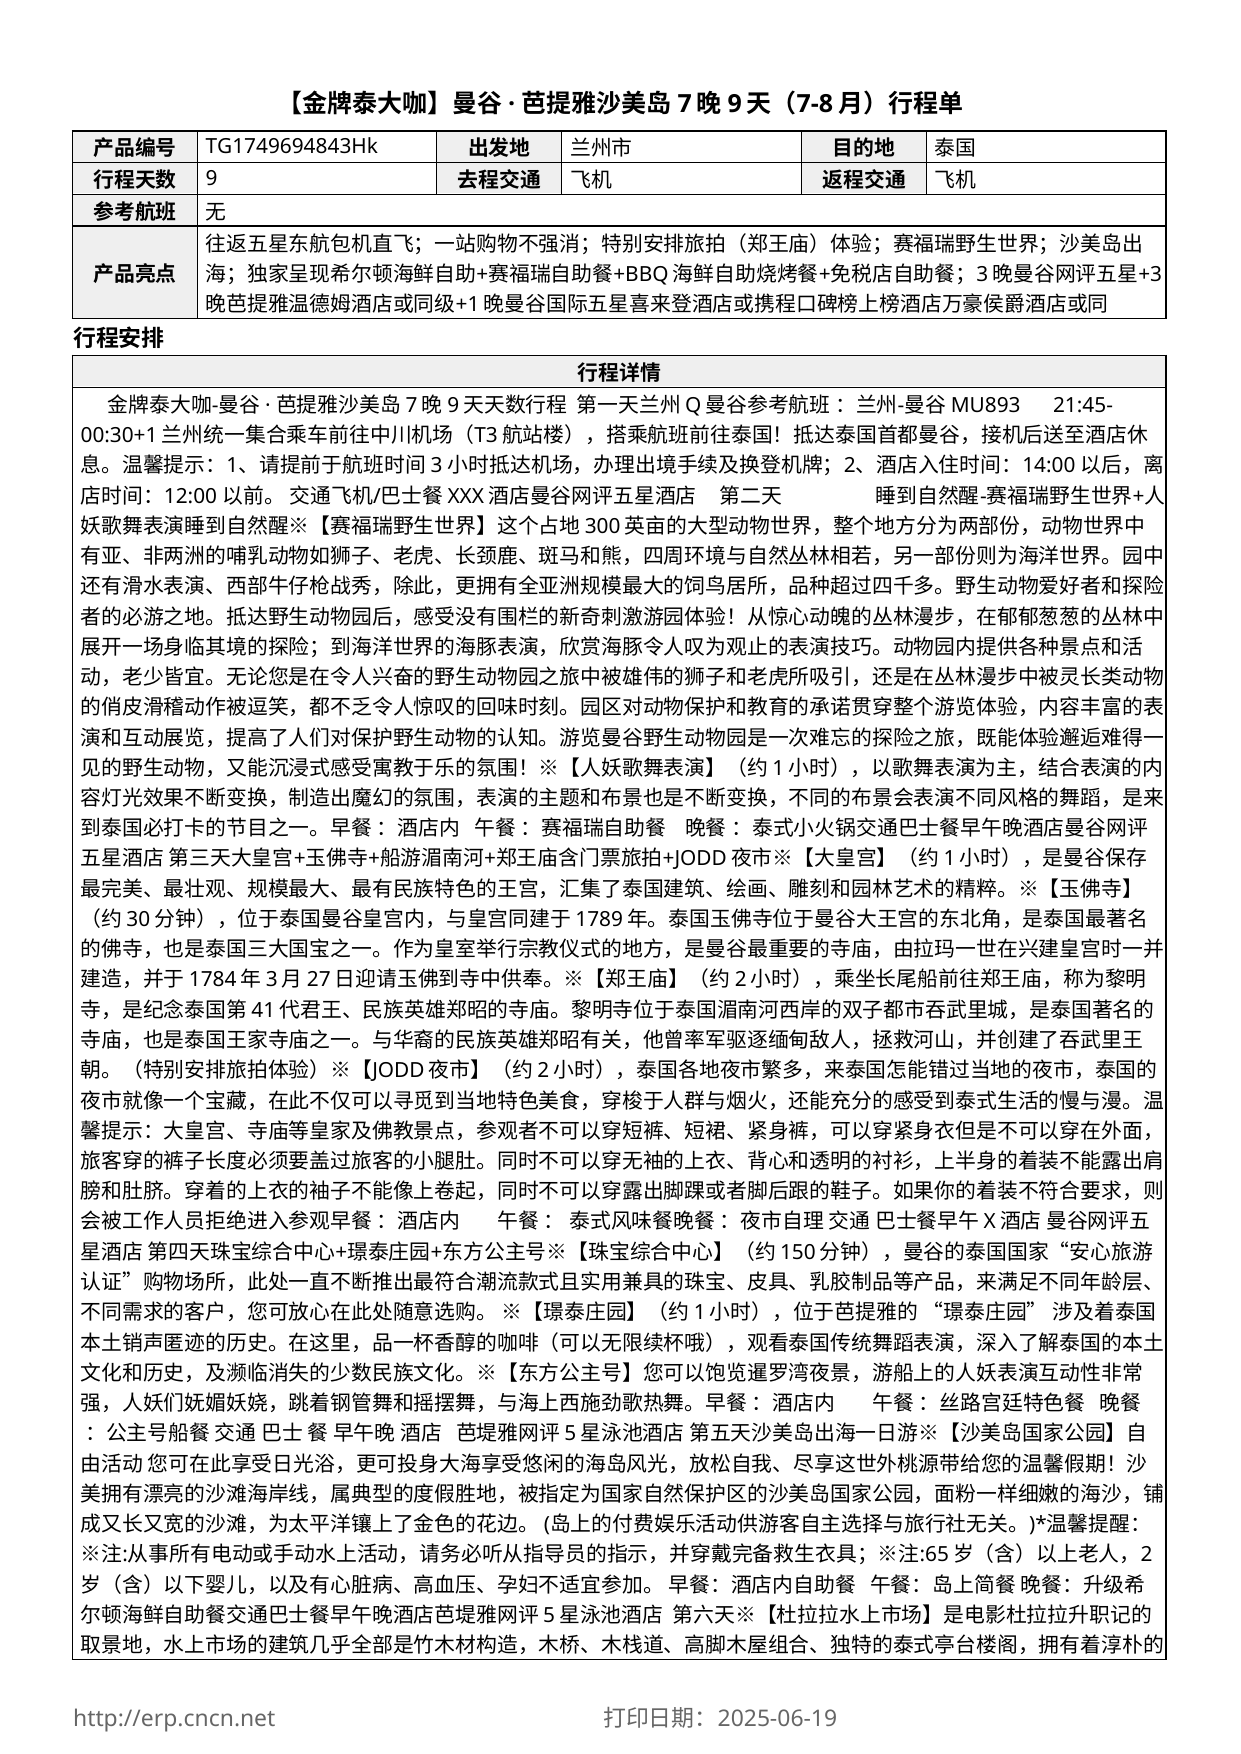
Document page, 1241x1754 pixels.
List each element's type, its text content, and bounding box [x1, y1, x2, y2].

table_header 出发地 [437, 132, 561, 162]
table_header 兰州市 [562, 132, 801, 162]
text 行程安排 [73, 320, 1167, 353]
table_header 泰国 [927, 132, 1165, 162]
table_header 产品编号 [73, 132, 197, 162]
table_cell 飞机 [927, 163, 1165, 193]
table_cell 去程交通 [437, 163, 561, 193]
table_header 目的地 [802, 132, 926, 162]
table_cell 参考航班 [73, 195, 197, 225]
table_header 行程详情 [73, 356, 1165, 386]
table_cell 返程交通 [802, 163, 926, 193]
table_header TG1749694843Hk [198, 132, 436, 162]
table_cell 无 [198, 195, 1165, 225]
text 【金牌泰大咖】曼谷 · 芭提雅沙美岛 7晚 9天（7-8月）行程单 [73, 83, 1167, 119]
table_cell 行程天数 [73, 163, 197, 193]
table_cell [73, 388, 1165, 1658]
table_cell 产品亮点 [73, 227, 197, 318]
table_cell 往返五星东航包机直飞；一站购物不强消；特别安排旅拍（郑王庙）体验；赛福瑞野生世界；沙美岛出海；独家呈现希尔顿海鲜自助+赛福瑞自助餐+BBQ海鲜自助烧烤餐+免税店自助餐；3晚曼谷网评五星+3晚芭提雅温德姆酒店或同级+1晚曼谷国际五星喜来登酒店或携程口碑榜上榜酒店万豪侯爵酒店或同 [198, 227, 1165, 318]
table_cell 飞机 [562, 163, 801, 193]
table_cell 9 [198, 163, 436, 193]
